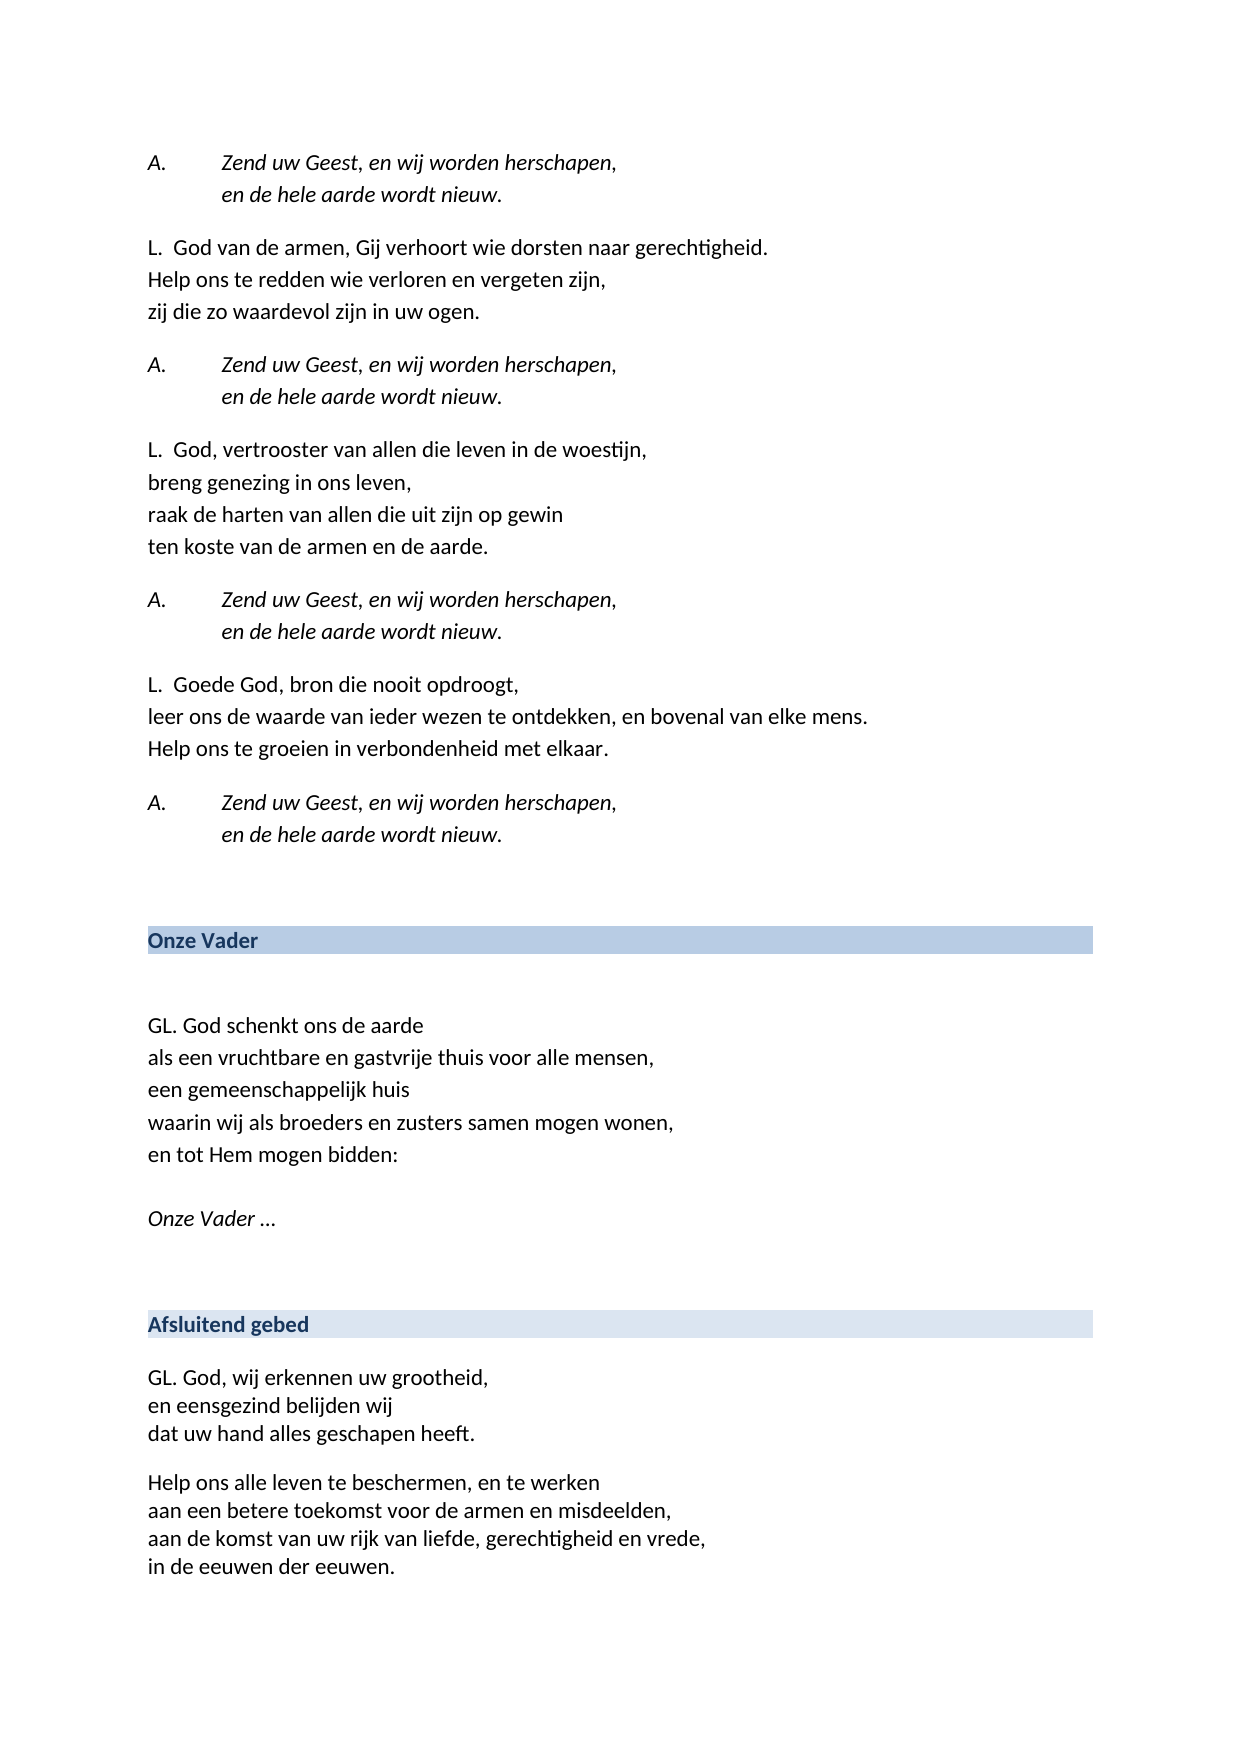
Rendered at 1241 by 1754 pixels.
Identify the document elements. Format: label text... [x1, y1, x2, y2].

text Onze Vader [148, 926, 1093, 954]
text A. Zend uw Geest, en wij worden herschapen, en de hele aarde wordt nieuw. [148, 585, 1093, 645]
text A. Zend uw Geest, en wij worden herschapen, en de hele aarde wordt nieuw. [148, 350, 1093, 410]
text A. Zend uw Geest, en wij worden herschapen, en de hele aarde wordt nieuw. [148, 148, 1093, 208]
text A. Zend uw Geest, en wij worden herschapen, en de hele aarde wordt nieuw. [148, 788, 1093, 848]
text L. God van de armen, Gij verhoort wie dorsten naar gerechtigheid. Help ons te redden wie verloren en vergeten zijn, zij die zo waardevol zijn in uw ogen. [148, 233, 1093, 325]
text Afsluitend gebed [148, 1310, 1093, 1338]
text GL. God schenkt ons de aarde als een vruchtbare en gastvrije thuis voor alle mensen, een gemeenschappelijk huis waarin wij als broeders en zusters samen mogen wonen, en tot Hem mogen bidden: Onze Vader … [148, 979, 1093, 1232]
text Help ons alle leven te beschermen, en te werken aan een betere toekomst voor de armen en misdeelden, aan de komst van uw rijk van liefde, gerechtigheid en vrede, in de eeuwen der eeuwen. [148, 1468, 1093, 1580]
text GL. God, wij erkennen uw grootheid, en eensgezind belijden wij dat uw hand alles geschapen heeft. [148, 1363, 1093, 1447]
text L. God, vertrooster van allen die leven in de woestijn, breng genezing in ons leven, raak de harten van allen die uit zijn op gewin ten koste van de armen en de aarde. [148, 435, 1093, 560]
text L. Goede God, bron die nooit opdroogt, leer ons de waarde van ieder wezen te ontdekken, en bovenal van elke mens. Help ons te groeien in verbondenheid met elkaar. [148, 670, 1093, 763]
